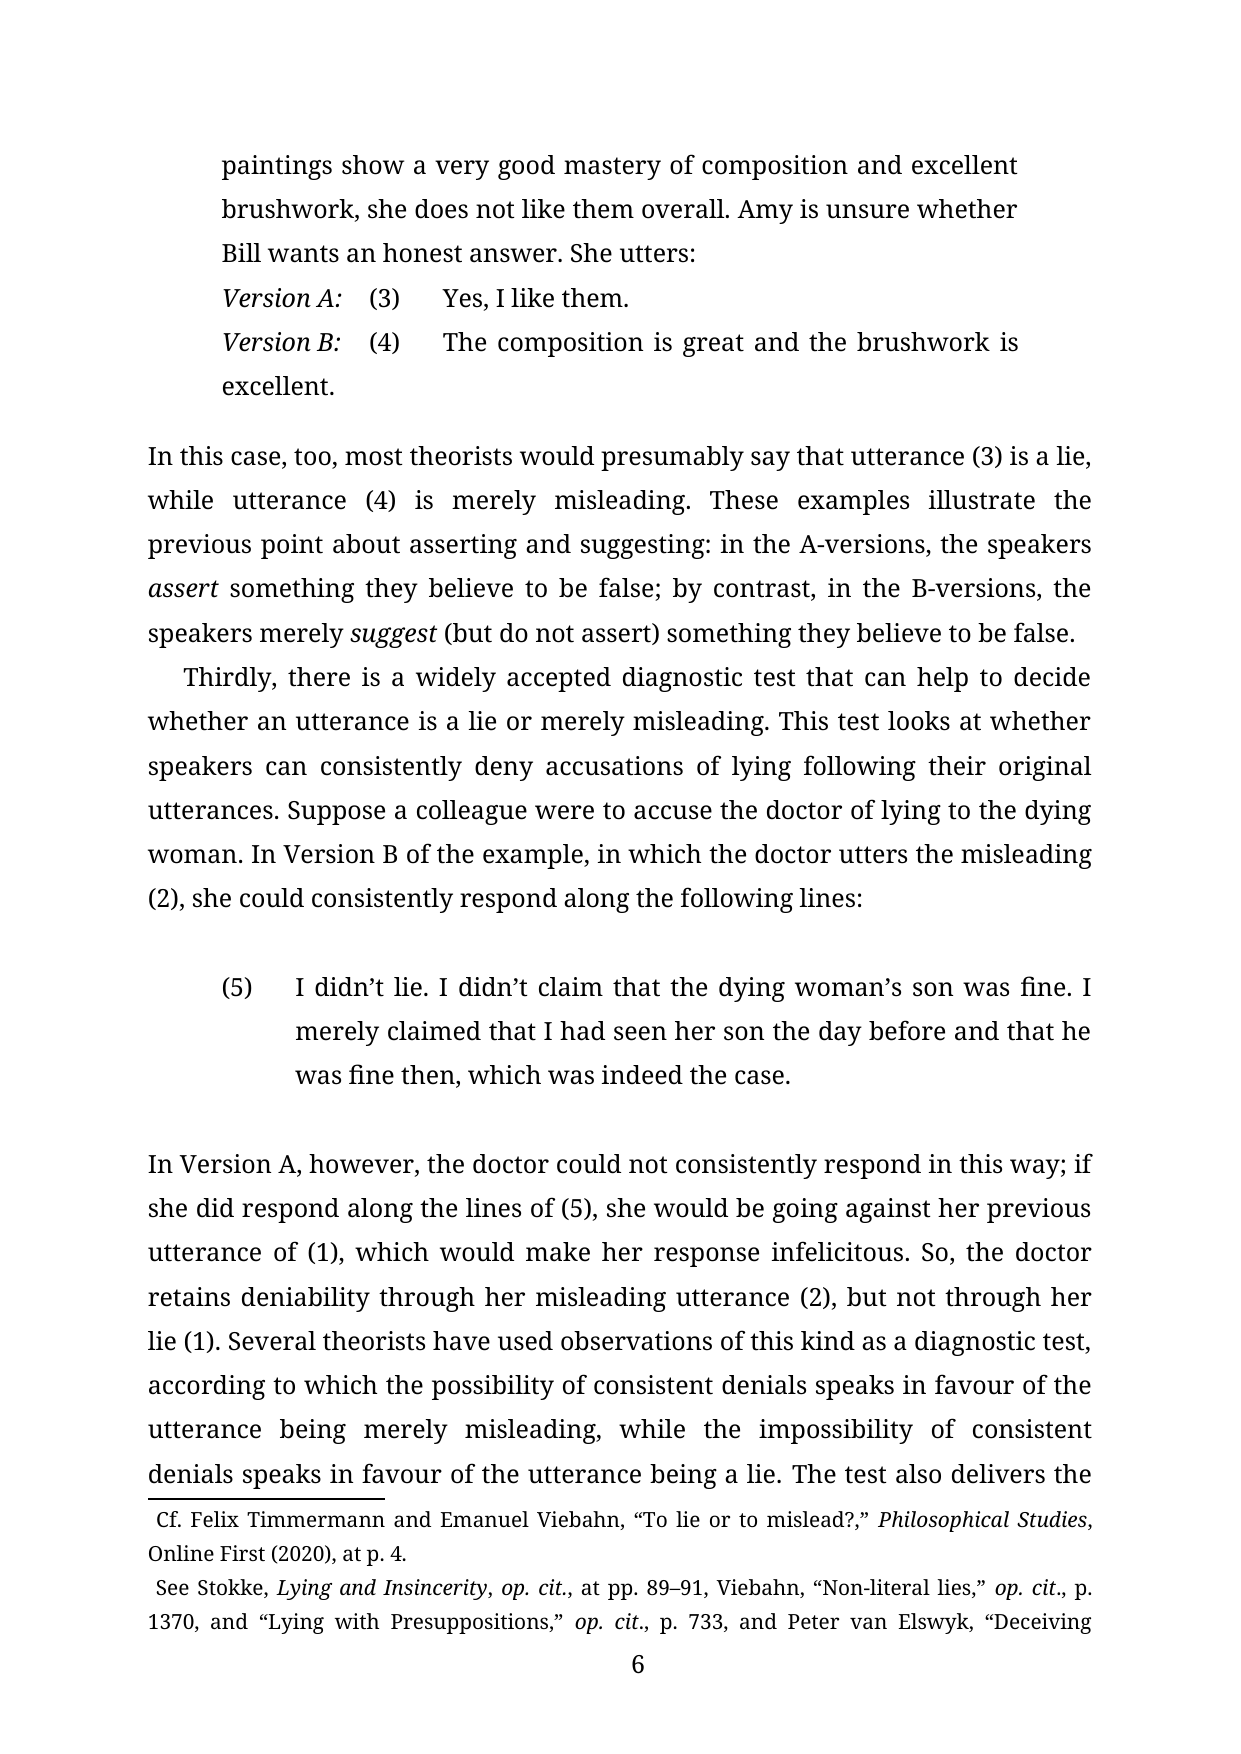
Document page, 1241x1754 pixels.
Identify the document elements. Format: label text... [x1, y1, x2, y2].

text Thirdly, there is a widely accepted diagnostic test that can help to decide whether an utterance is a lie or merely misleading. This test looks at whether speakers can consistently deny accusations of lying following their original utterances. Suppose a colleague were to accuse the doctor of lying to the dying woman. In Version B of the example, in which the doctor utters the misleading (2), she could consistently respond along the following lines: [148, 659, 1093, 915]
text (5) I didn’t lie. I didn’t claim that the dying woman’s son was fine. I merely claimed that I had seen her son the day before and that he was fine then, which was indeed the case. [221, 969, 1093, 1092]
text Version B: (4) The composition is great and the brushwork is excellent. [221, 325, 1019, 403]
text Amy is attending a vernissage at a small gallery. She gets talking to Bill and finds out that he is the painter of the works on display. Bill asks Amy: “Do you like the paintings?” While Amy thinks that the paintings show a very good mastery of composition and excellent brushwork, she does not like them overall. Amy is unsure whether Bill wants an honest answer. She utters: [221, 148, 1019, 270]
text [148, 1147, 1093, 1491]
text Version A: (3) Yes, I like them. [221, 280, 1019, 314]
text In this case, too, most theorists would presumably say that utterance (3) is a lie, while utterance (4) is merely misleading. These examples illustrate the previous point about asserting and suggesting: in the A-versions, the speakers assert something they believe to be false; by contrast, in the B-versions, the speakers merely suggest (but do not assert) something they believe to be false. [148, 438, 1093, 649]
